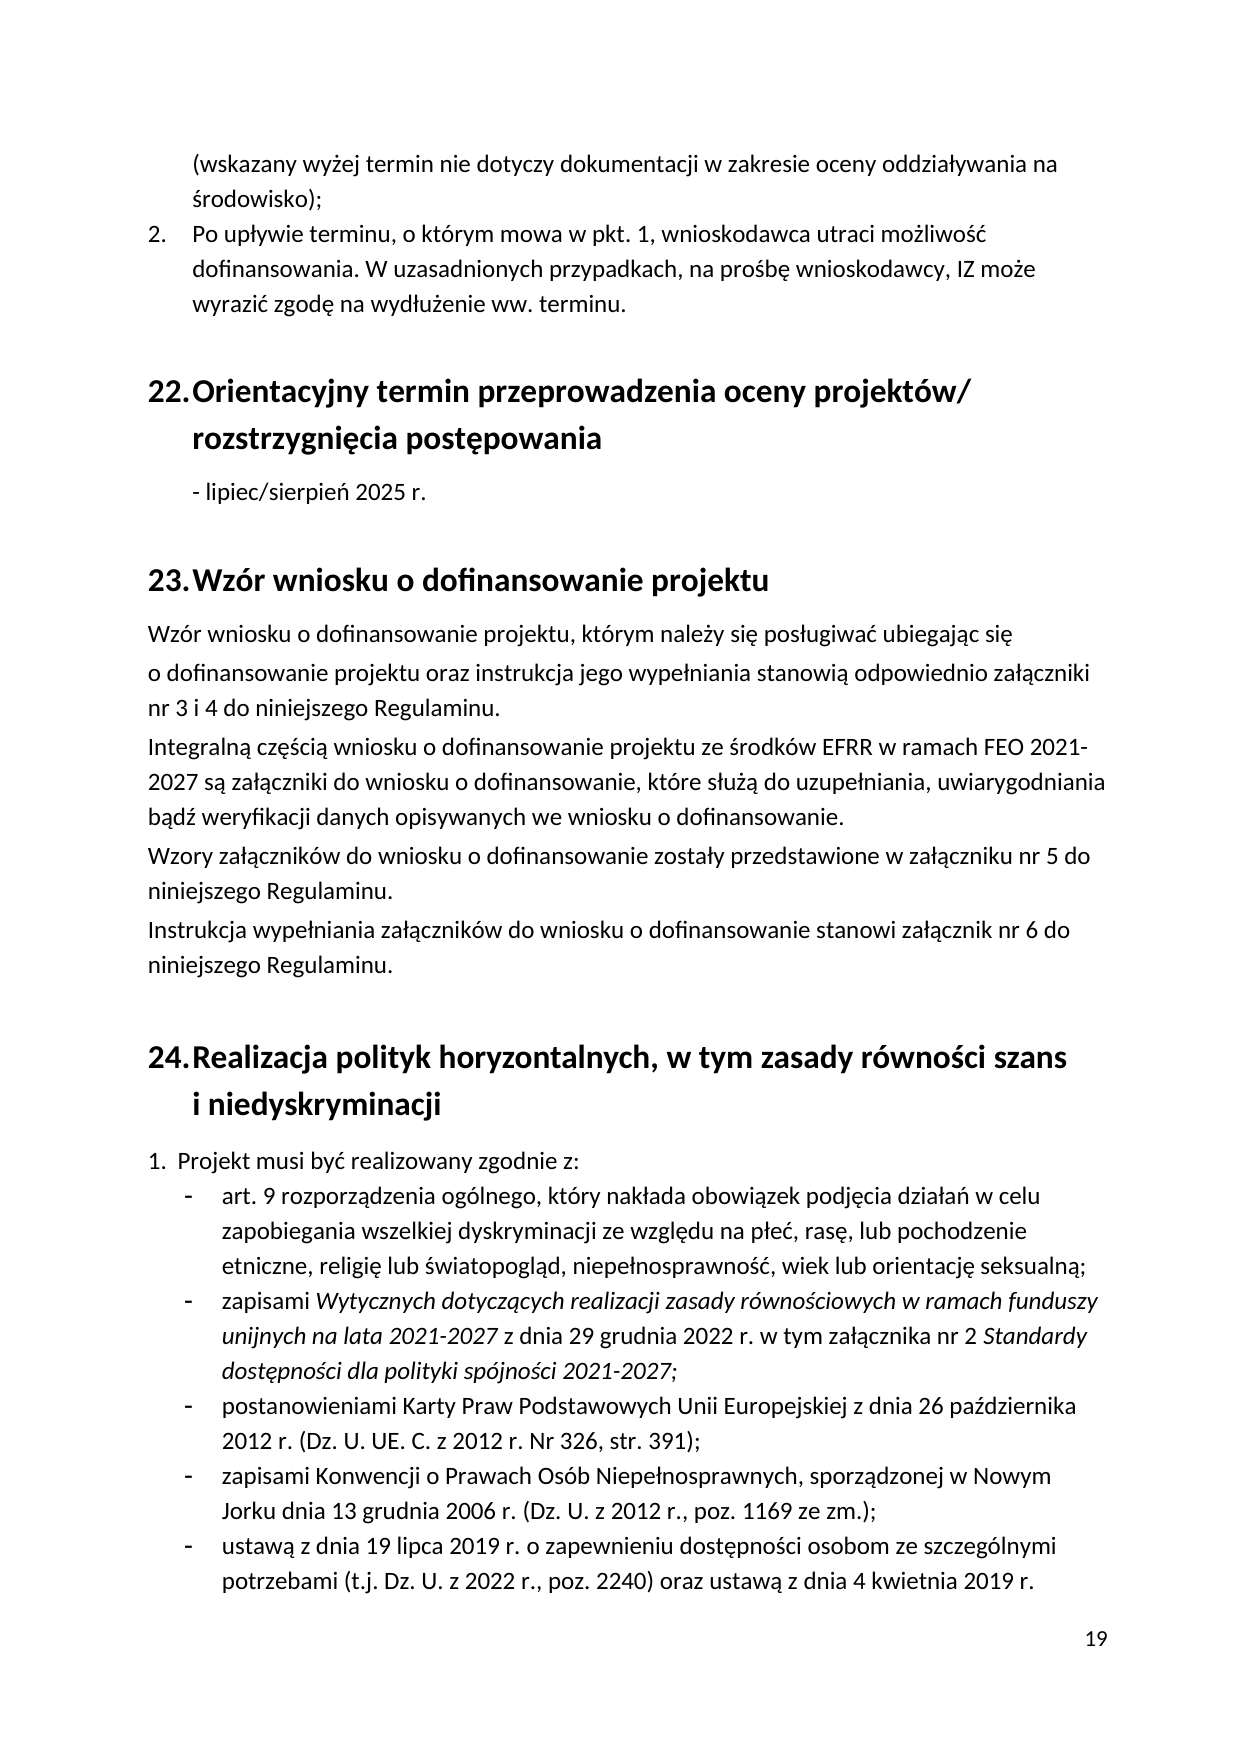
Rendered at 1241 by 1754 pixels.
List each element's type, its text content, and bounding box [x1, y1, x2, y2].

list zapisami Konwencji o Prawach Osób Niepełnosprawnych, sporządzonej w Nowym Jorku dnia 13 grudnia 2006 r. (Dz. U. z 2012 r., poz. 1169 ze zm.); [184, 1460, 1107, 1525]
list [184, 1530, 1107, 1595]
subtitle Orientacyjny termin przeprowadzenia oceny projektów/ rozstrzygnięcia postępowania [148, 370, 1107, 458]
list Projekt musi być realizowany zgodnie z: [148, 1145, 1107, 1175]
subtitle Realizacja polityk horyzontalnych, w tym zasady równości szans i niedyskryminacji [148, 1036, 1107, 1124]
list art. 9 rozporządzenia ogólnego, który nakłada obowiązek podjęcia działań w celu zapobiegania wszelkiej dyskryminacji ze względu na płeć, rasę, lub pochodzenie etniczne, religię lub światopogląd, niepełnosprawność, wiek lub orientację seksualną; [184, 1180, 1107, 1280]
subtitle Wzór wniosku o dofinansowanie projektu [148, 559, 1107, 599]
text Instrukcja wypełniania załączników do wniosku o dofinansowanie stanowi załącznik nr 6 do niniejszego Regulaminu. [148, 915, 1107, 980]
text Wzory załączników do wniosku o dofinansowanie zostały przedstawione w załączniku nr 5 do niniejszego Regulaminu. [148, 841, 1107, 906]
list Po upływie terminu, o którym mowa w pkt. 1, wnioskodawca utraci możliwość dofinansowania. W uzasadnionych przypadkach, na prośbę wnioskodawcy, IZ może wyrazić zgodę na wydłużenie ww. terminu. [148, 218, 1107, 318]
list postanowieniami Karty Praw Podstawowych Unii Europejskiej z dnia 26 października 2012 r. (Dz. U. UE. C. z 2012 r. Nr 326, str. 391); [184, 1390, 1107, 1455]
text Integralną częścią wniosku o dofinansowanie projektu ze środków EFRR w ramach FEO 2021-2027 są załączniki do wniosku o dofinansowanie, które służą do uzupełniania, uwiarygodniania bądź weryfikacji danych opisywanych we wniosku o dofinansowanie. [148, 731, 1107, 832]
text o dofinansowanie projektu oraz instrukcja jego wypełniania stanowią odpowiednio załączniki nr 3 i 4 do niniejszego Regulaminu. [148, 657, 1107, 723]
list - lipiec/sierpień 2025 r. [192, 476, 1107, 507]
text Wzór wniosku o dofinansowanie projektu, którym należy się posługiwać ubiegając się [148, 618, 1107, 648]
list zapisami Wytycznych dotyczących realizacji zasady równościowych w ramach funduszy unijnych na lata 2021-2027 z dnia 29 grudnia 2022 r. w tym załącznika nr 2 Standardy dostępności dla polityki spójności 2021-2027; [184, 1285, 1107, 1385]
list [148, 148, 1107, 213]
